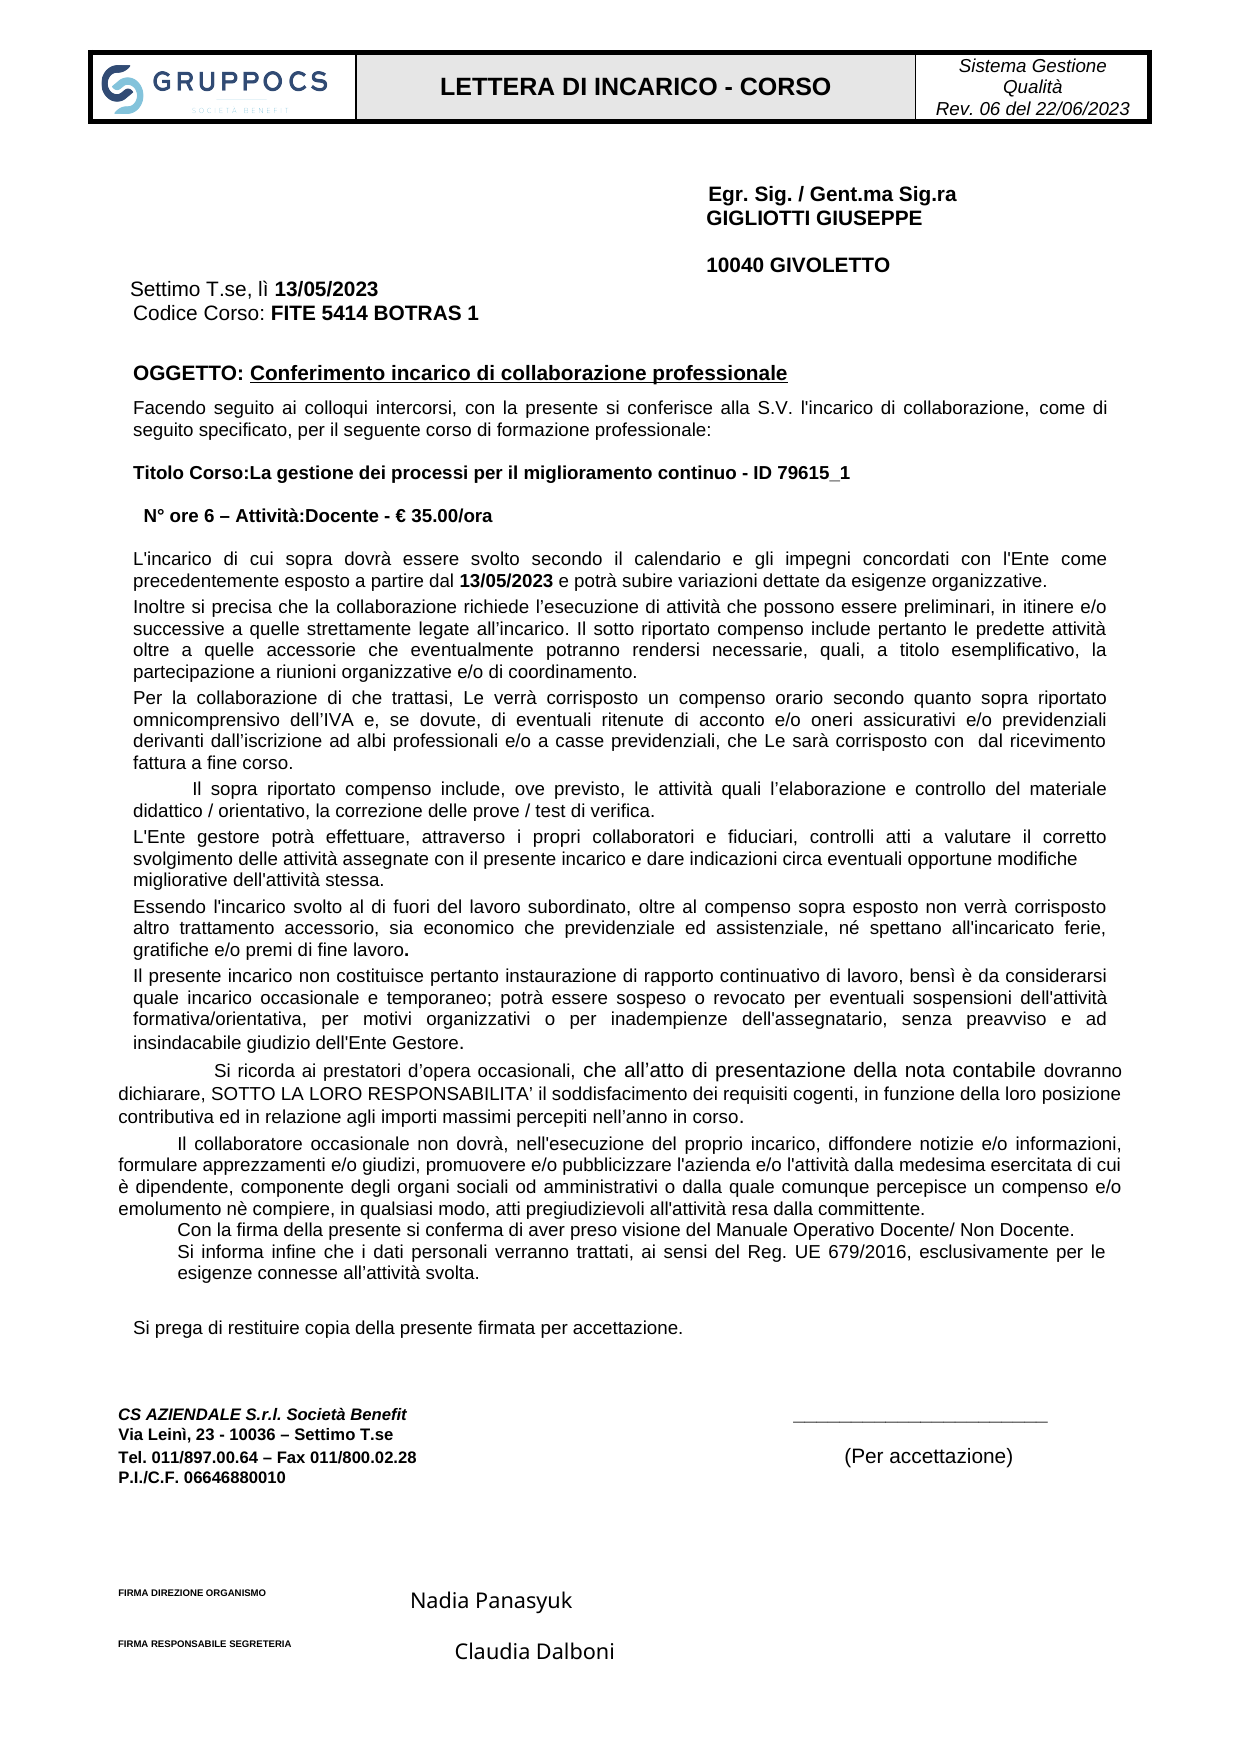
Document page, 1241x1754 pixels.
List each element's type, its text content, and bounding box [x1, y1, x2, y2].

text CS AZIENDALE S.r.l. Società Benefit ______________________ [118, 1401, 1107, 1425]
text Codice Corso: FITE 5414 BOTRAS 1 [133, 301, 1122, 325]
text Egr. Sig. / Gent.ma Sig.ra [634, 181, 1122, 205]
text Il collaboratore occasionale non dovrà, nell'esecuzione del proprio incarico, diffondere notizie e/o informazioni, formulare apprezzamenti e/o giudizi, promuovere e/o pubblicizzare l'azienda e/o l'attività dalla medesima esercitata di cui è dipendente, componente degli organi sociali od amministrativi o dalla quale comunque percepisce un compenso e/o emolumento nè compiere, in qualsiasi modo, atti pregiudizievoli all'attività resa dalla committente. [118, 1133, 1122, 1219]
text Si ricorda ai prestatori d’opera occasionali, che all’atto di presentazione della nota contabile dovranno dichiarare, SOTTO LA LORO RESPONSABILITA’ il soddisfacimento dei requisiti cogenti, in funzione della loro posizione contributiva ed in relazione agli importi massimi percepiti nell’anno in corso. [118, 1058, 1122, 1128]
text Per la collaborazione di che trattasi, Le verrà corrisposto un compenso orario secondo quanto sopra riportato omnicomprensivo dell’IVA e, se dovute, di eventuali ritenute di acconto e/o oneri assicurativi e/o previdenziali derivanti dall’iscrizione ad albi professionali e/o a casse previdenziali, che Le sarà corrisposto con dal ricevimento fattura a fine corso. [133, 687, 1107, 773]
text migliorative dell'attività stessa. [133, 869, 1107, 891]
text Si informa infine che i dati personali verranno trattati, ai sensi del Reg. UE 679/2016, esclusivamente per le esigenze connesse all’attività svolta. [177, 1240, 1107, 1283]
text Inoltre si precisa che la collaborazione richiede l’esecuzione di attività che possono essere preliminari, in itinere e/o successive a quelle strettamente legate all’incarico. Il sotto riportato compenso include pertanto le predette attività oltre a quelle accessorie che eventualmente potranno rendersi necessarie, quali, a titolo esemplificativo, la partecipazione a riunioni organizzative e/o di coordinamento. [133, 596, 1107, 682]
table_header FIRMA DIREZIONE ORGANISMO [107, 1564, 399, 1615]
text Il presente incarico non costituisce pertanto instaurazione di rapporto continuativo di lavoro, bensì è da considerarsi quale incarico occasionale e temporaneo; potrà essere sospeso o revocato per eventuali sospensioni dell'attività formativa/orientativa, per motivi organizzativi o per inadempienze dell'assegnatario, senza preavviso e ad insindacabile giudizio dell'Ente Gestore. [133, 965, 1107, 1053]
text P.I./C.F. 06646880010 [118, 1468, 1107, 1487]
picture [101, 65, 331, 115]
text Settimo T.se, lì 13/05/2023 [118, 277, 1122, 301]
text Facendo seguito ai colloqui intercorsi, con la presente si conferisce alla S.V. l'incarico di collaborazione, come di seguito specificato, per il seguente corso di formazione professionale: [133, 397, 1107, 440]
text Il sopra riportato compenso include, ove previsto, le attività quali l’elaborazione e controllo del materiale didattico / orientativo, la correzione delle prove / test di verifica. [133, 778, 1107, 821]
text Via Leinì, 23 - 10036 – Settimo T.se [118, 1425, 1107, 1444]
text L'incarico di cui sopra dovrà essere svolto secondo il calendario e gli impegni concordati con l'Ente come precedentemente esposto a partire dal 13/05/2023 e potrà subire variazioni dettate da esigenze organizzative. [133, 548, 1107, 591]
text Tel. 011/897.00.64 – Fax 011/800.02.28 (Per accettazione) [118, 1444, 1107, 1468]
table_cell FIRMA RESPONSABILE SEGRETERIA [107, 1615, 443, 1666]
text 10040 GIVOLETTO [118, 253, 1122, 277]
table_cell Claudia Dalboni [443, 1615, 1126, 1666]
text Titolo Corso:La gestione dei processi per il miglioramento continuo - ID 79615_1 [133, 462, 1107, 483]
text Si prega di restituire copia della presente firmata per accettazione. [133, 1317, 1107, 1339]
text Essendo l'incarico svolto al di fuori del lavoro subordinato, oltre al compenso sopra esposto non verrà corrisposto altro trattamento accessorio, sia economico che previdenziale ed assistenziale, né spettano all'incaricato ferie, gratifiche e/o premi di fine lavoro. [133, 895, 1107, 960]
table_header Nadia Panasyuk [399, 1564, 856, 1615]
text OGGETTO: Conferimento incarico di collaborazione professionale [133, 361, 1107, 385]
text GIGLIOTTI GIUSEPPE [118, 205, 1122, 229]
text L'Ente gestore potrà effettuare, attraverso i propri collaboratori e fiduciari, controlli atti a valutare il corretto svolgimento delle attività assegnate con il presente incarico e dare indicazioni circa eventuali opportune modifiche [133, 826, 1107, 869]
text N° ore 6 – Attività:Docente - € 35.00/ora [133, 505, 1107, 526]
text Con la firma della presente si conferma di aver preso visione del Manuale Operativo Docente/ Non Docente. [118, 1219, 1122, 1240]
